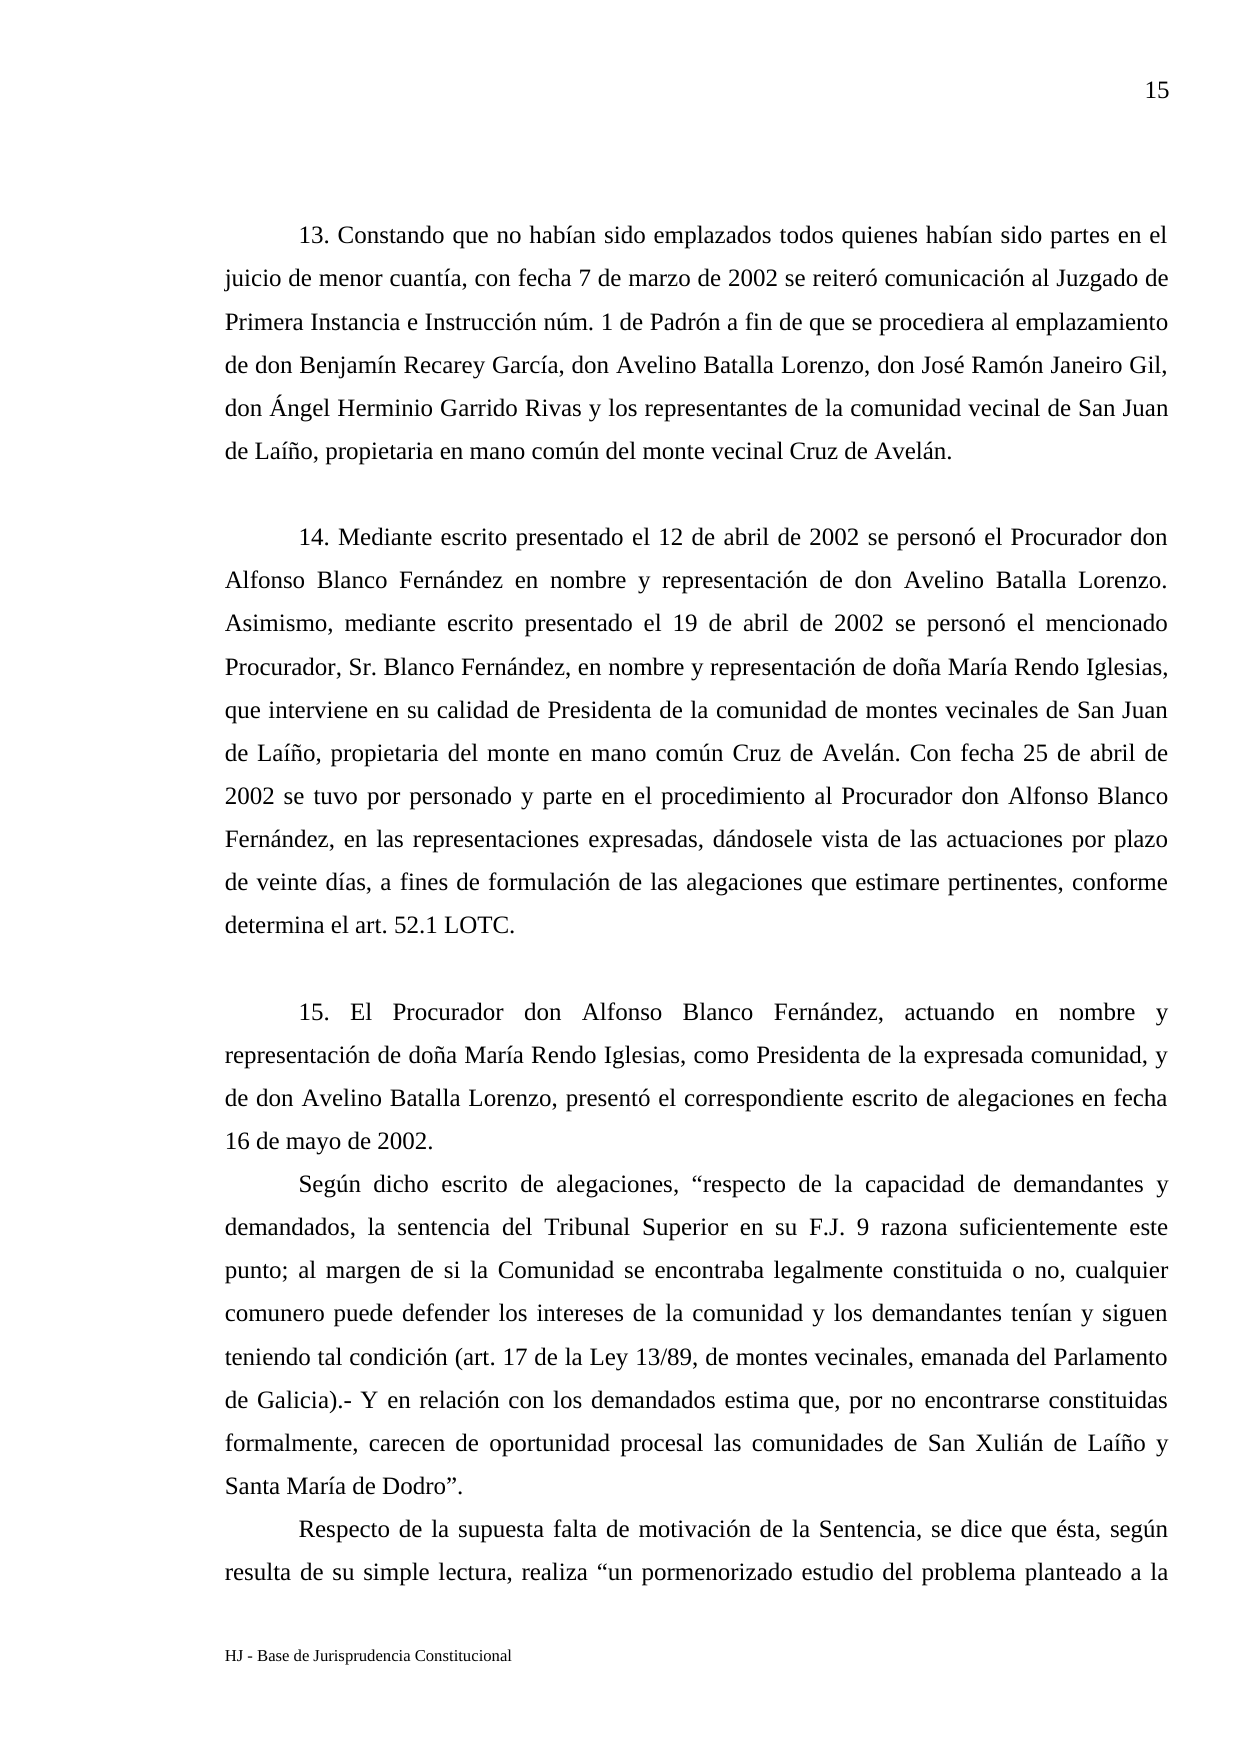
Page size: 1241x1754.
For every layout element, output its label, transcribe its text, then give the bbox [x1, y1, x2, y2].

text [224, 1514, 1169, 1586]
text Según dicho escrito de alegaciones, “respecto de la capacidad de demandantes y demandados, la sentencia del Tribunal Superior en su F.J. 9 razona suficientemente este punto; al margen de si la Comunidad se encontraba legalmente constituida o no, cualquier comunero puede defender los intereses de la comunidad y los demandantes tenían y siguen teniendo tal condición (art. 17 de la Ley 13/89, de montes vecinales, emanada del Parlamento de Galicia).- Y en relación con los demandados estima que, por no encontrarse constituidas formalmente, carecen de oportunidad procesal las comunidades de San Xulián de Laíño y Santa María de Dodro”. [224, 1169, 1169, 1500]
text 15. El Procurador don Alfonso Blanco Fernández, actuando en nombre y representación de doña María Rendo Iglesias, como Presidenta de la expresada comunidad, y de don Avelino Batalla Lorenzo, presentó el correspondiente escrito de alegaciones en fecha 16 de mayo de 2002. [224, 997, 1169, 1155]
text 14. Mediante escrito presentado el 12 de abril de 2002 se personó el Procurador don Alfonso Blanco Fernández en nombre y representación de don Avelino Batalla Lorenzo. Asimismo, mediante escrito presentado el 19 de abril de 2002 se personó el mencionado Procurador, Sr. Blanco Fernández, en nombre y representación de doña María Rendo Iglesias, que interviene en su calidad de Presidenta de la comunidad de montes vecinales de San Juan de Laíño, propietaria del monte en mano común Cruz de Avelán. Con fecha 25 de abril de 2002 se tuvo por personado y parte en el procedimiento al Procurador don Alfonso Blanco Fernández, en las representaciones expresadas, dándosele vista de las actuaciones por plazo de veinte días, a fines de formulación de las alegaciones que estimare pertinentes, conforme determina el art. 52.1 LOTC. [224, 522, 1169, 939]
text 13. Constando que no habían sido emplazados todos quienes habían sido partes en el juicio de menor cuantía, con fecha 7 de marzo de 2002 se reiteró comunicación al Juzgado de Primera Instancia e Instrucción núm. 1 de Padrón a fin de que se procediera al emplazamiento de don Benjamín Recarey García, don Avelino Batalla Lorenzo, don José Ramón Janeiro Gil, don Ángel Herminio Garrido Rivas y los representantes de la comunidad vecinal de San Juan de Laíño, propietaria en mano común del monte vecinal Cruz de Avelán. [224, 220, 1169, 465]
